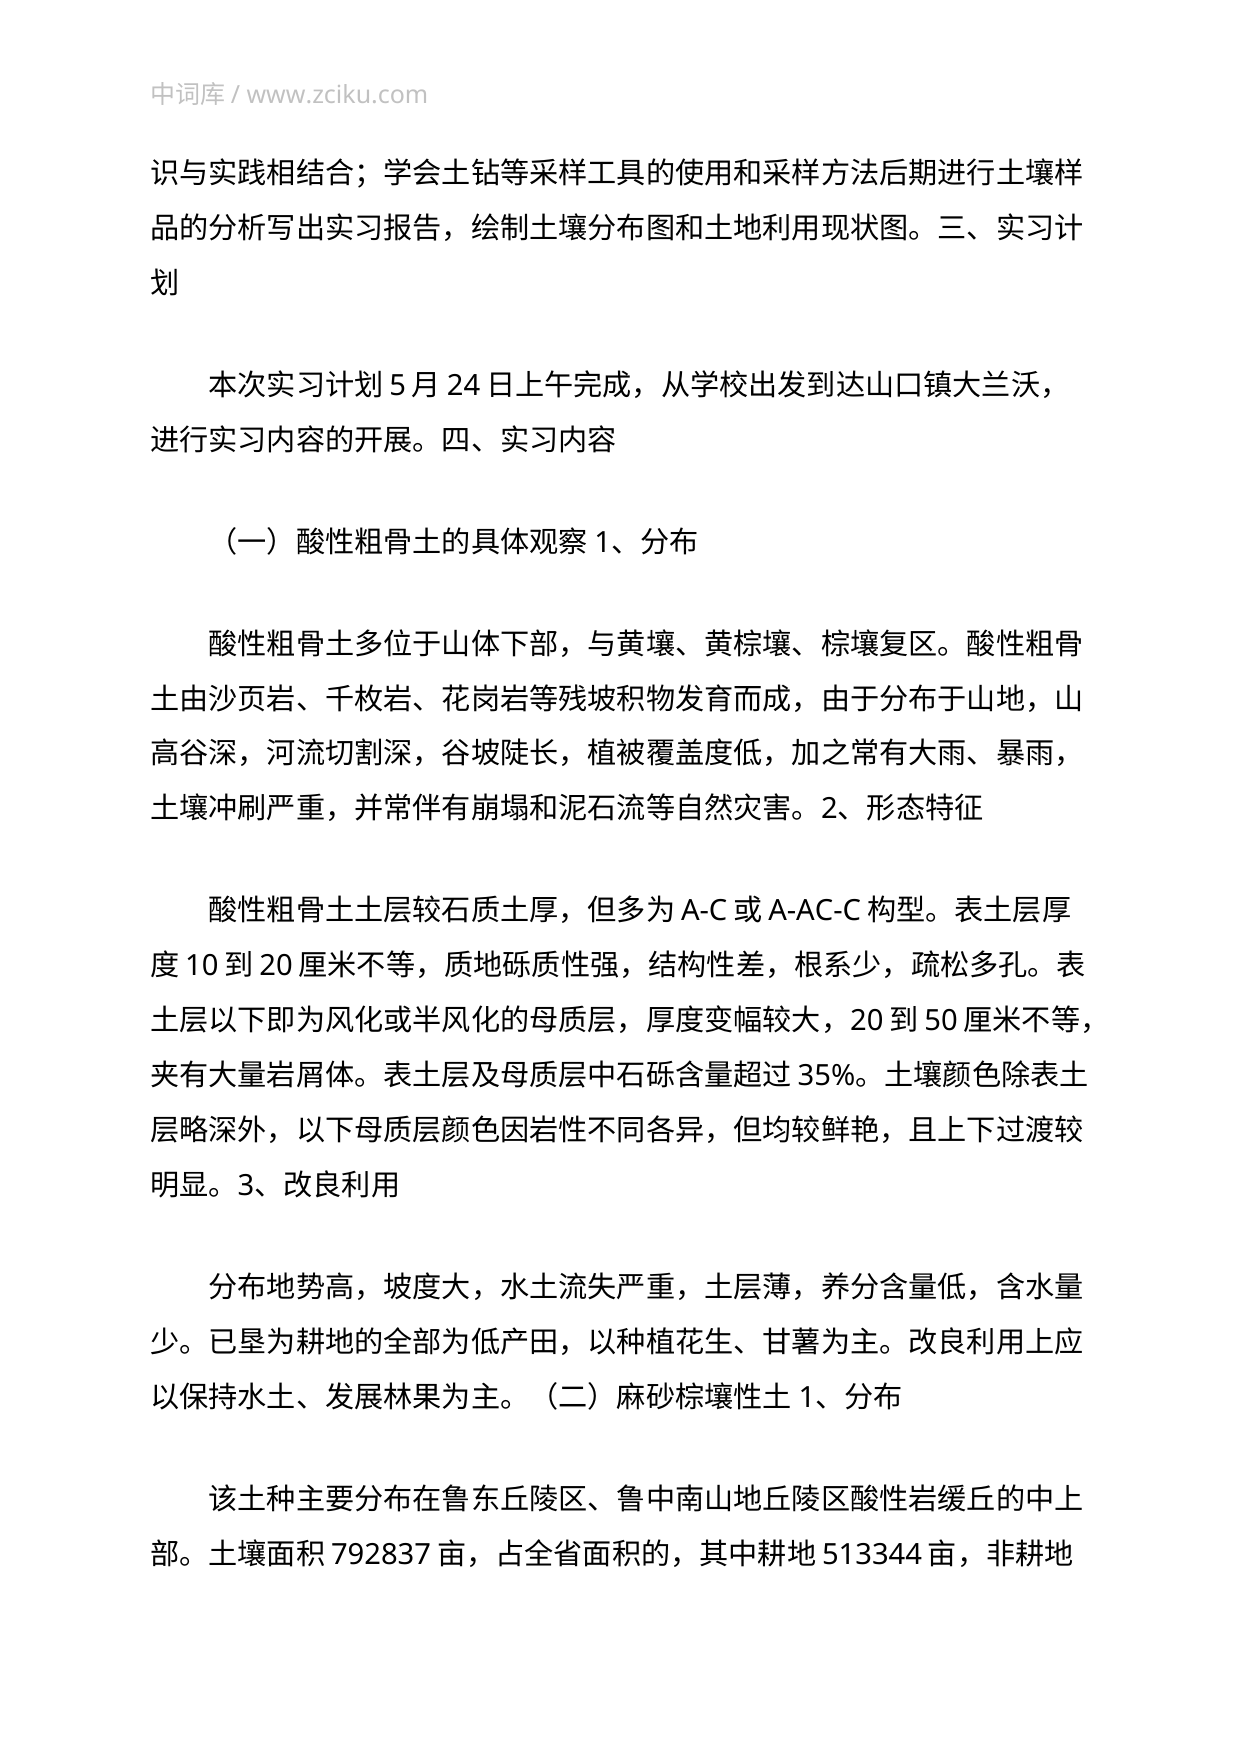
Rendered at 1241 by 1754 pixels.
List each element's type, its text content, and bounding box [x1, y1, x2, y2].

text 酸性粗骨土多位于山体下部，与黄壤、黄棕壤、棕壤复区。酸性粗骨土由沙页岩、千枚岩、花岗岩等残坡积物发育而成，由于分布于山地，山高谷深，河流切割深，谷坡陡长，植被覆盖度低，加之常有大雨、暴雨，土壤冲刷严重，并常伴有崩塌和泥石流等自然灾害。2、形态特征 [150, 620, 1090, 827]
text 本次实习计划5月24日上午完成，从学校出发到达山口镇大兰沃，进行实习内容的开展。四、实习内容 [150, 362, 1090, 459]
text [150, 150, 1090, 302]
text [150, 1476, 1090, 1573]
text 分布地势高，坡度大，水土流失严重，土层薄，养分含量低，含水量少。已垦为耕地的全部为低产田，以种植花生、甘薯为主。改良利用上应以保持水土、发展林果为主。（二）麻砂棕壤性土 1、分布 [150, 1264, 1090, 1416]
text 酸性粗骨土土层较石质土厚，但多为A-C或A-AC-C构型。表土层厚度10到20厘米不等，质地砾质性强，结构性差，根系少，疏松多孔。表土层以下即为风化或半风化的母质层，厚度变幅较大，20到50厘米不等，夹有大量岩屑体。表土层及母质层中石砾含量超过35%。土壤颜色除表土层略深外，以下母质层颜色因岩性不同各异，但均较鲜艳，且上下过渡较明显。3、改良利用 [150, 887, 1090, 1204]
text （一）酸性粗骨土的具体观察 1、分布 [150, 518, 1090, 561]
